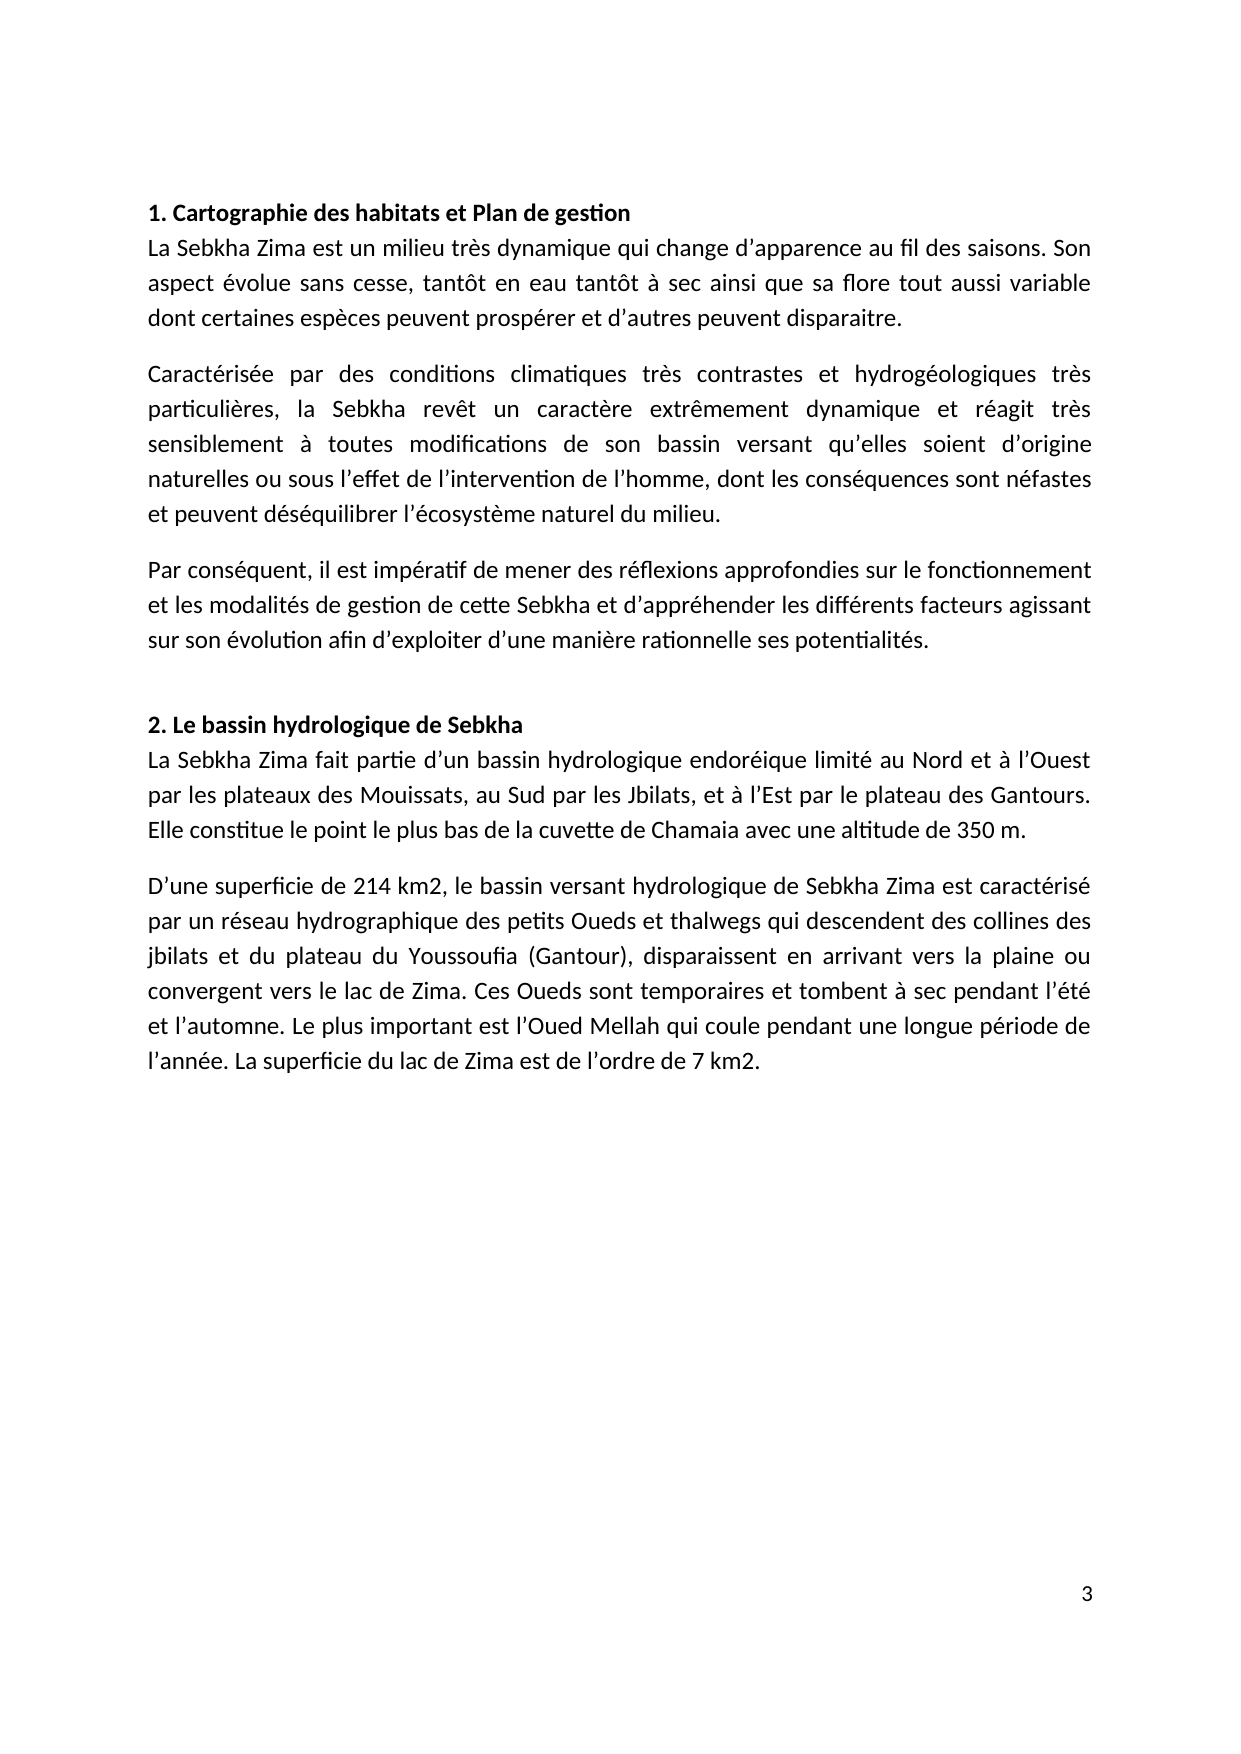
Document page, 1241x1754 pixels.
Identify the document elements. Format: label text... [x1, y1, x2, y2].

text Caractérisée par des conditions climatiques très contrastes et hydrogéologiques très particulières, la Sebkha revêt un caractère extrêmement dynamique et réagit très sensiblement à toutes modifications de son bassin versant qu’elles soient d’origine naturelles ou sous l’effet de l’intervention de l’homme, dont les conséquences sont néfastes et peuvent déséquilibrer l’écosystème naturel du milieu. [148, 358, 1093, 529]
text D’une superficie de 214 km2, le bassin versant hydrologique de Sebkha Zima est caractérisé par un réseau hydrographique des petits Oueds et thalwegs qui descendent des collines des jbilats et du plateau du Youssoufia (Gantour), disparaissent en arrivant vers la plaine ou convergent vers le lac de Zima. Ces Oueds sont temporaires et tombent à sec pendant l’été et l’automne. Le plus important est l’Oued Mellah qui coule pendant une longue période de l’année. La superficie du lac de Zima est de l’ordre de 7 km2. [148, 870, 1093, 1076]
text Par conséquent, il est impératif de mener des réflexions approfondies sur le fonctionnement et les modalités de gestion de cette Sebkha et d’appréhender les différents facteurs agissant sur son évolution afin d’exploiter d’une manière rationnelle ses potentialités. [148, 554, 1093, 655]
text La Sebkha Zima est un milieu très dynamique qui change d’apparence au fil des saisons. Son aspect évolue sans cesse, tantôt en eau tantôt à sec ainsi que sa flore tout aussi variable dont certaines espèces peuvent prospérer et d’autres peuvent disparaitre. [148, 233, 1093, 333]
subtitle 1. Cartographie des habitats et Plan de gestion [148, 198, 1093, 228]
subtitle 2. Le bassin hydrologique de Sebkha [148, 709, 1093, 740]
text La Sebkha Zima fait partie d’un bassin hydrologique endoréique limité au Nord et à l’Ouest par les plateaux des Mouissats, au Sud par les Jbilats, et à l’Est par le plateau des Gantours. Elle constitue le point le plus bas de la cuvette de Chamaia avec une altitude de 350 m. [148, 744, 1093, 845]
